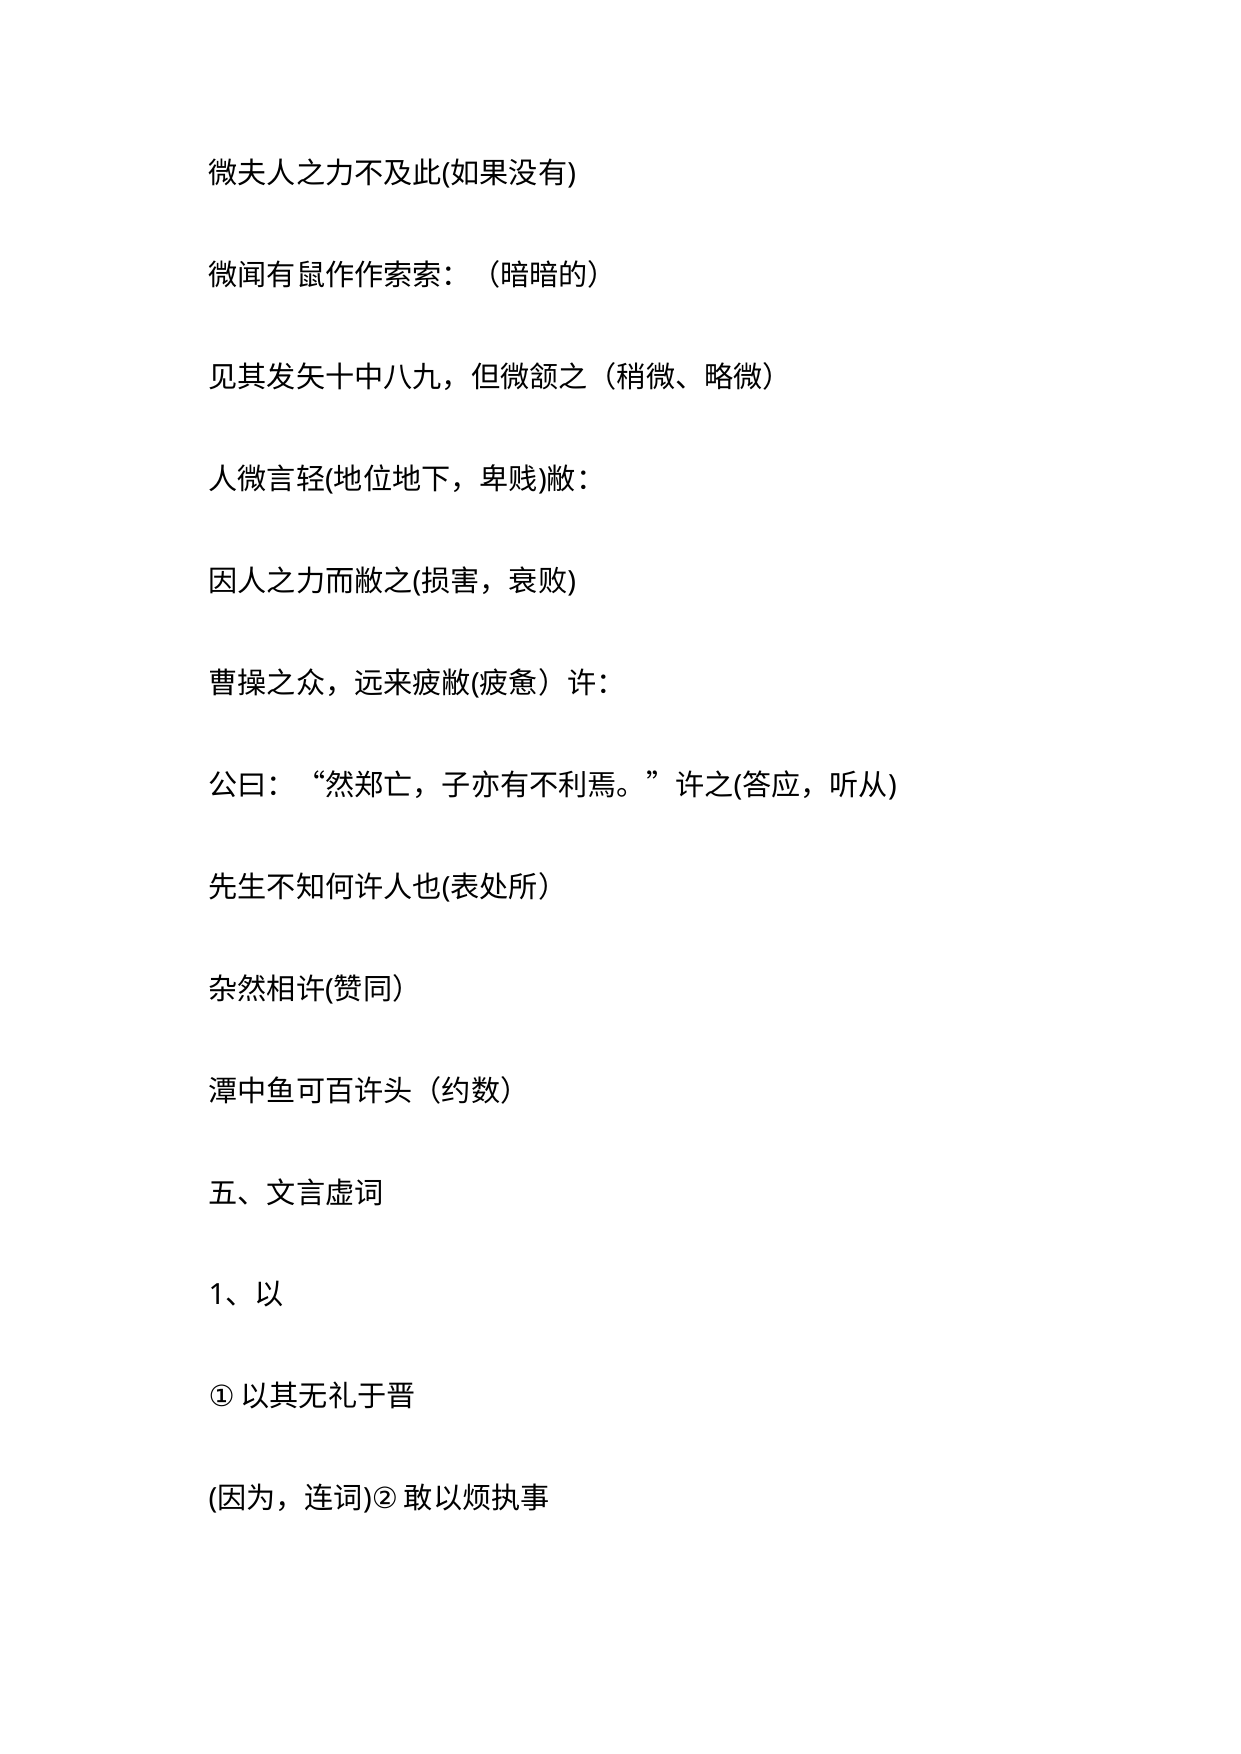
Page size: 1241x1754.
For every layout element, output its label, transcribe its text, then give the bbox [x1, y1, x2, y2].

text 1、以 [150, 1271, 1090, 1313]
text 潭中鱼可百许头（约数） [150, 1067, 1090, 1110]
text 微夫人之力不及此(如果没有) [150, 150, 1090, 192]
text 见其发矢十中八九，但微颔之（稍微、略微） [150, 354, 1090, 396]
text (因为，连词)②敢以烦执事 [150, 1475, 1090, 1517]
text 先生不知何许人也(表处所） [150, 863, 1090, 906]
text 五、文言虚词 [150, 1169, 1090, 1211]
text 杂然相许(赞同） [150, 965, 1090, 1008]
text 人微言轻(地位地下，卑贱)敝： [150, 456, 1090, 498]
text 微闻有鼠作作索索：（暗暗的） [150, 252, 1090, 294]
text ①以其无礼于晋 [150, 1373, 1090, 1415]
text 曹操之众，远来疲敝(疲惫）许： [150, 659, 1090, 702]
text 公曰：“然郑亡，子亦有不利焉。”许之(答应，听从) [150, 761, 1090, 804]
text 因人之力而敝之(损害，衰败) [150, 557, 1090, 600]
